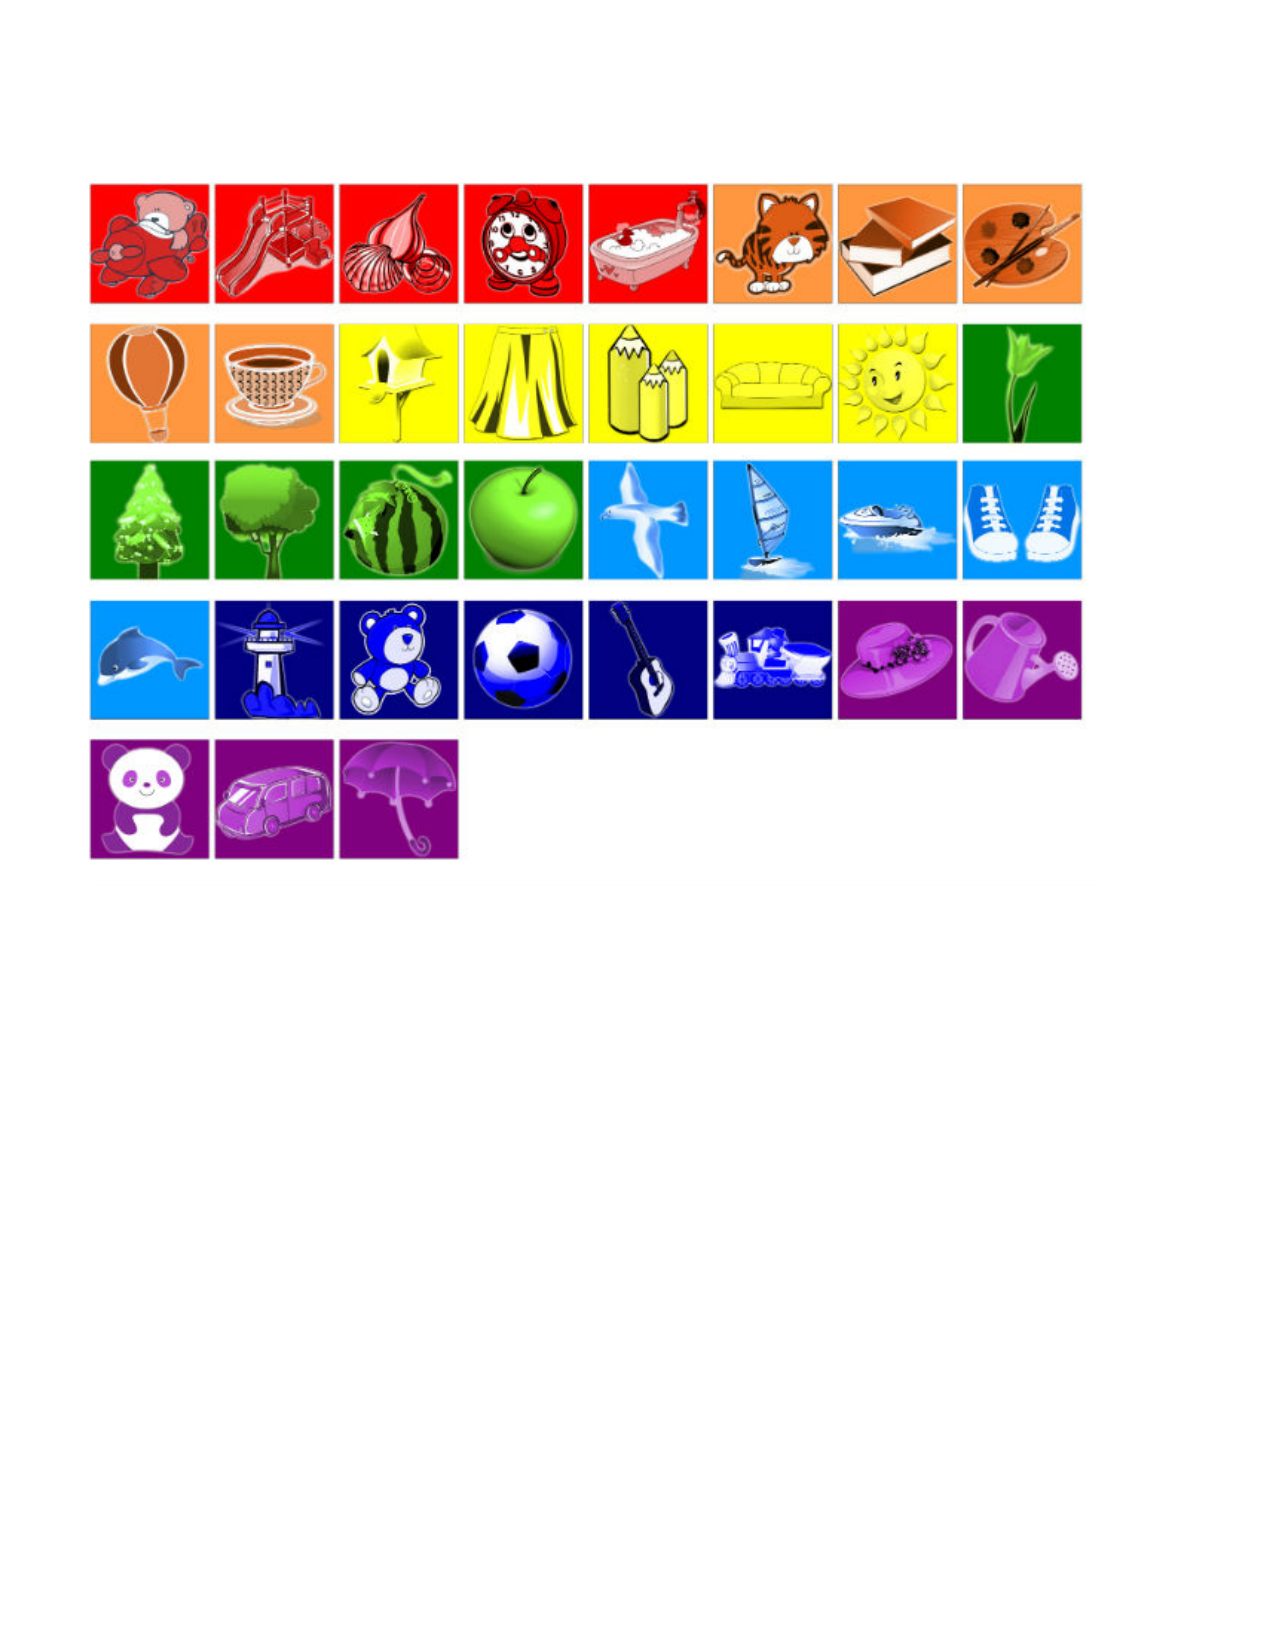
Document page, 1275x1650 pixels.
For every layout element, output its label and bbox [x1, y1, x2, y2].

picture [88, 182, 1098, 888]
